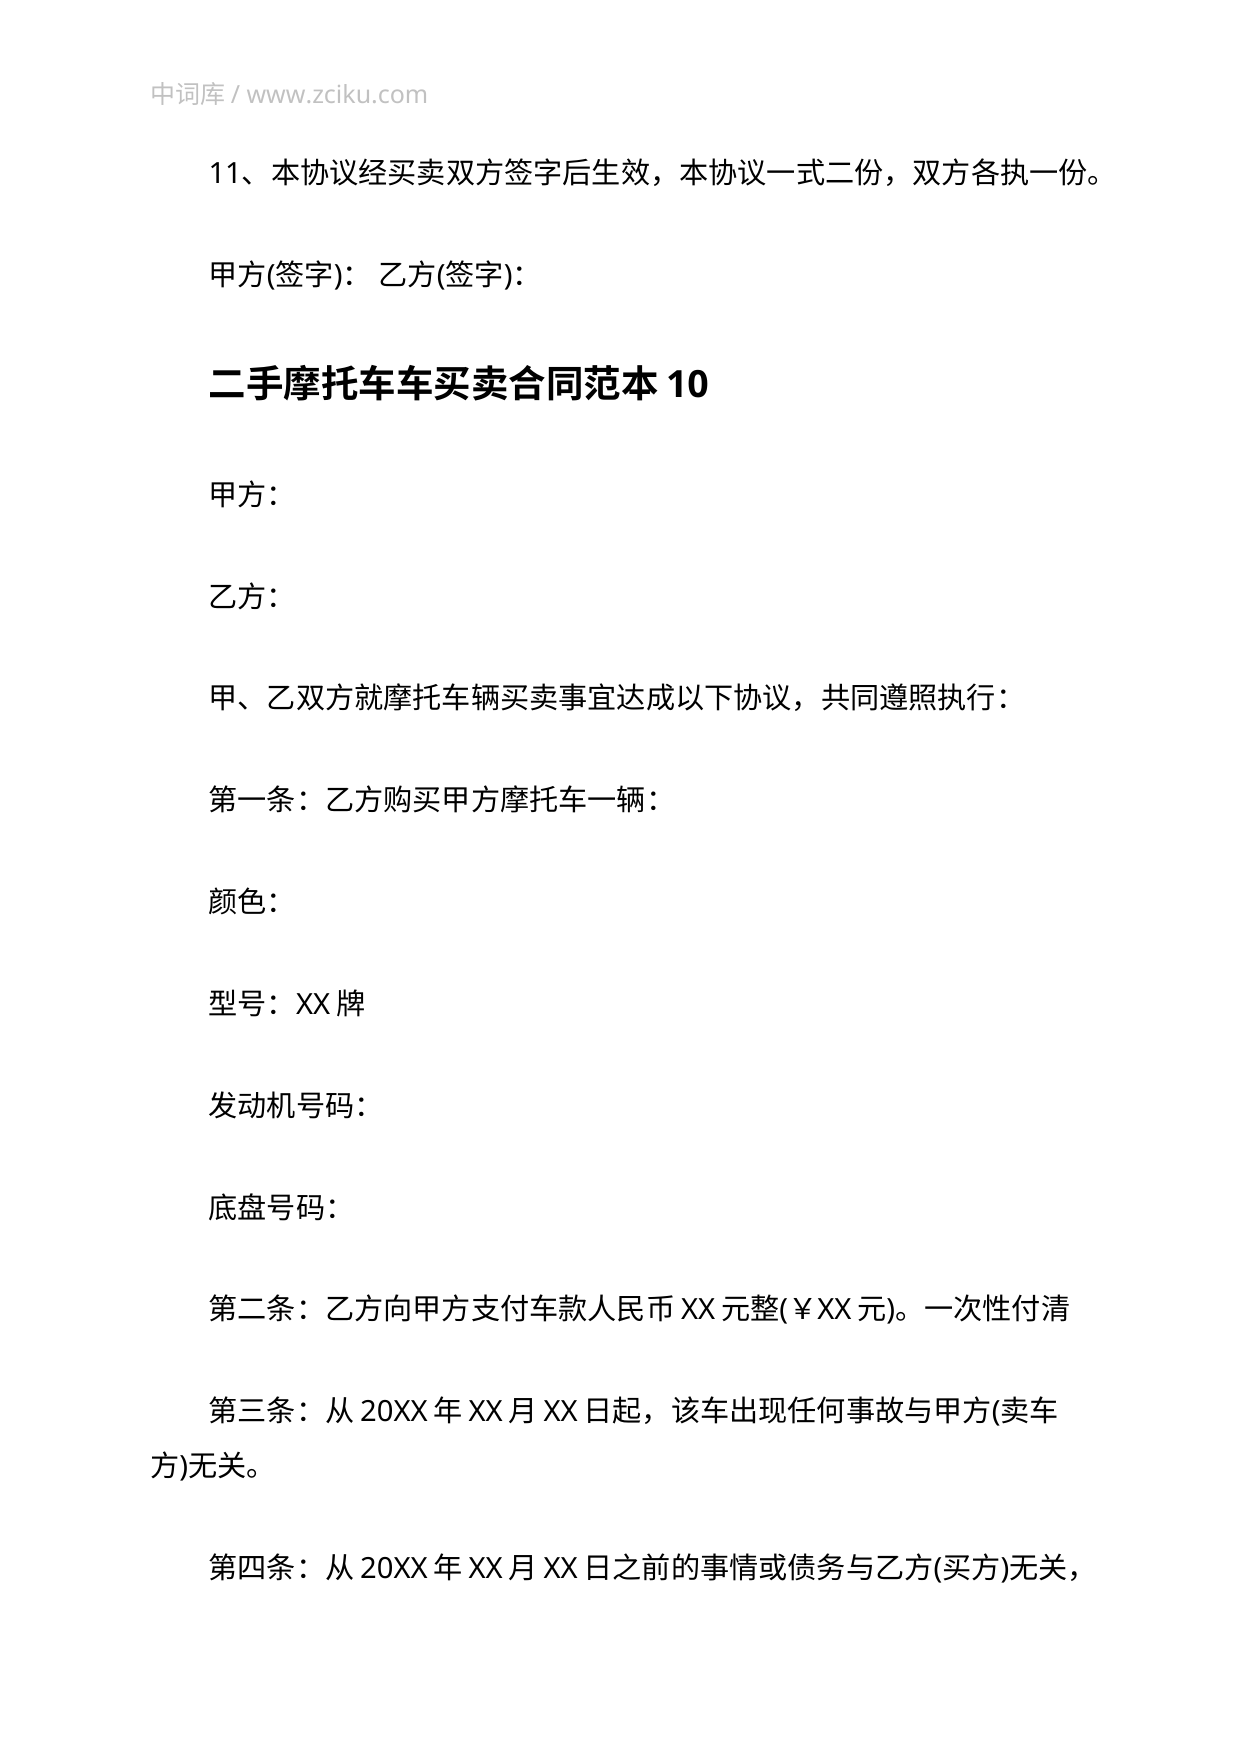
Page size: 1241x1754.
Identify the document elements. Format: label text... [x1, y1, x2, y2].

text 底盘号码： [150, 1184, 1090, 1226]
text 第一条：乙方购买甲方摩托车一辆： [150, 777, 1090, 819]
text 二手摩托车车买卖合同范本10 [150, 354, 1090, 408]
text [150, 1545, 1090, 1587]
text 颜色： [150, 879, 1090, 921]
text 甲、乙双方就摩托车辆买卖事宜达成以下协议，共同遵照执行： [150, 675, 1090, 717]
text 型号：XX牌 [150, 980, 1090, 1023]
text 甲方(签字)： 乙方(签字)： [150, 252, 1090, 294]
text 11、本协议经买卖双方签字后生效，本协议一式二份，双方各执一份。 [150, 150, 1090, 192]
text 第三条：从20XX年XX月XX日起，该车出现任何事故与甲方(卖车方)无关。 [150, 1388, 1090, 1485]
text 第二条：乙方向甲方支付车款人民币XX元整(￥XX元)。一次性付清 [150, 1286, 1090, 1328]
text 甲方： [150, 472, 1090, 514]
text 发动机号码： [150, 1082, 1090, 1125]
text 乙方： [150, 573, 1090, 616]
